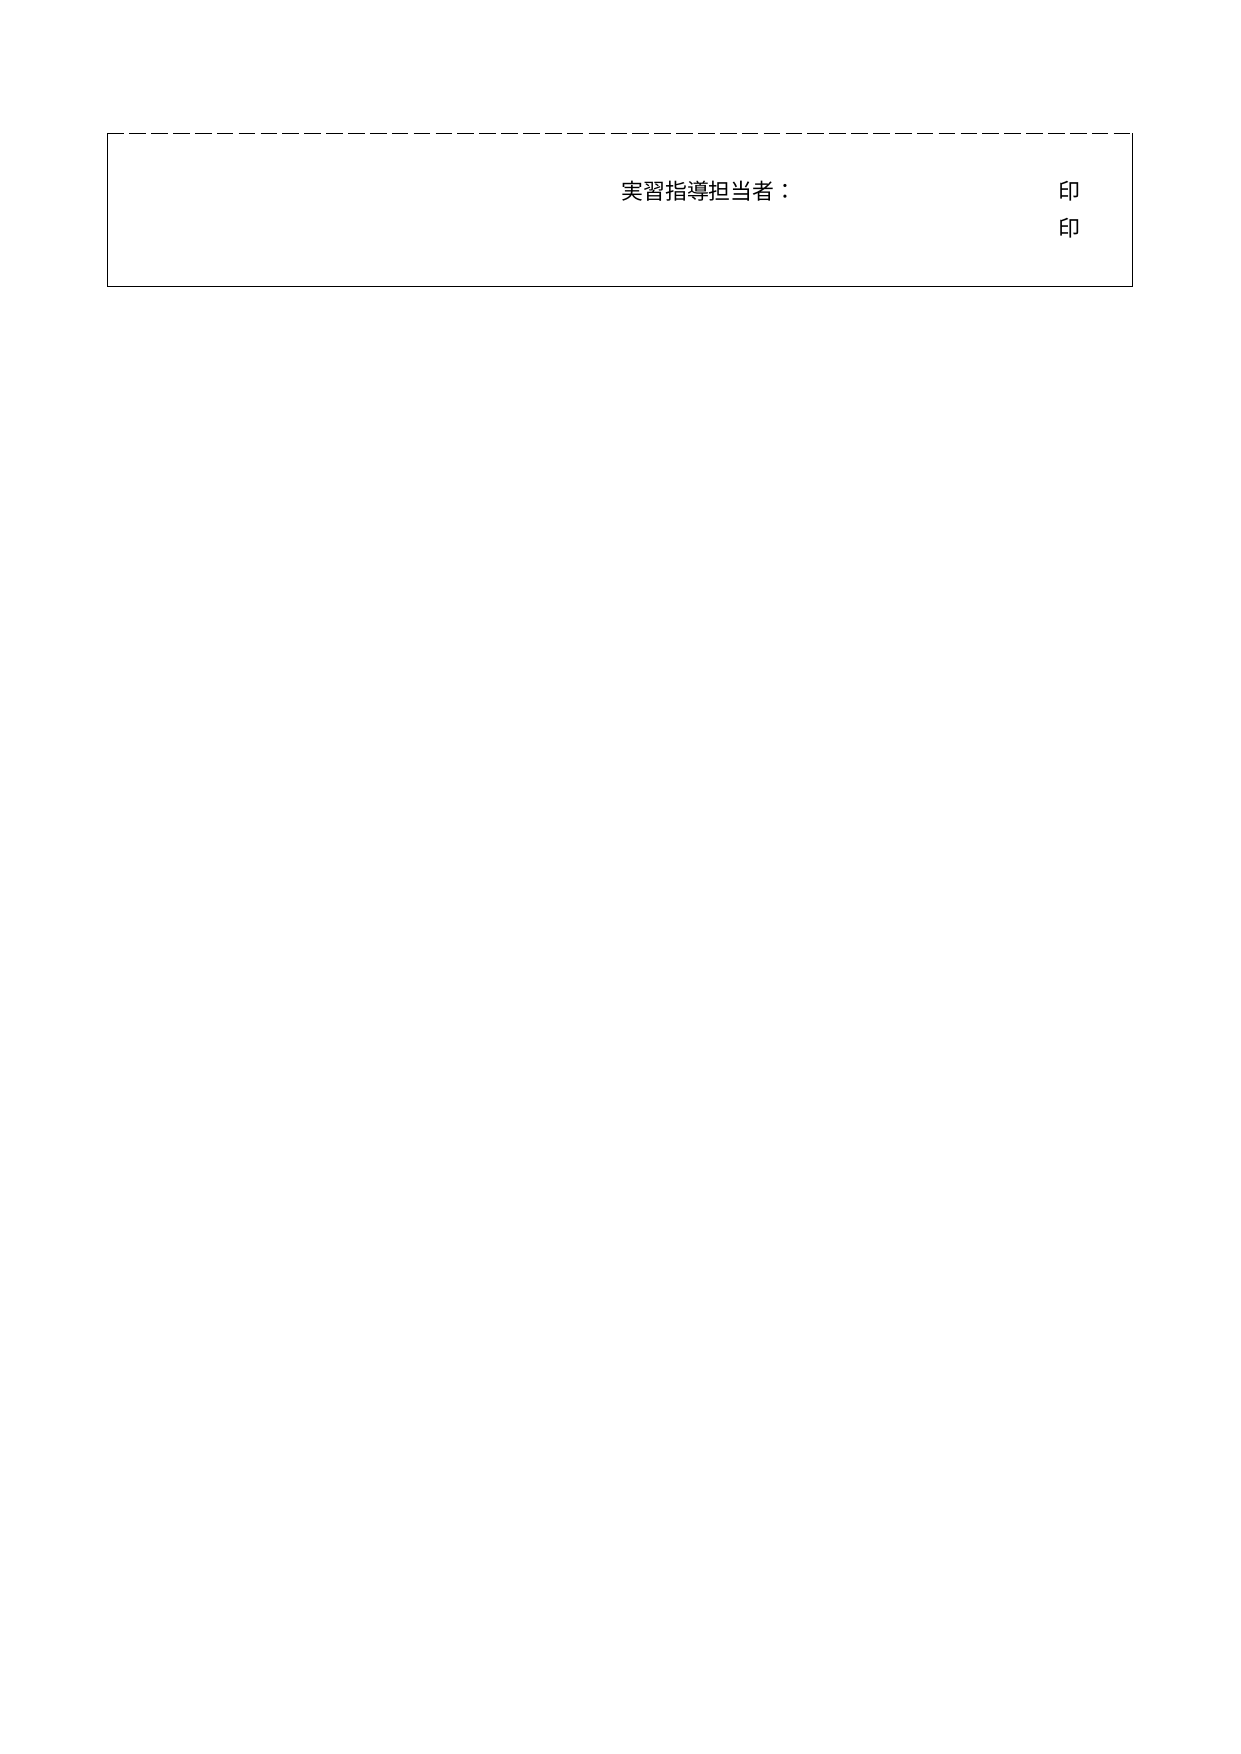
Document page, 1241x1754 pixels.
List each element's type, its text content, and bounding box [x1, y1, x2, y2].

table_cell 実習指導担当者： 印 印 [108, 133, 1132, 286]
